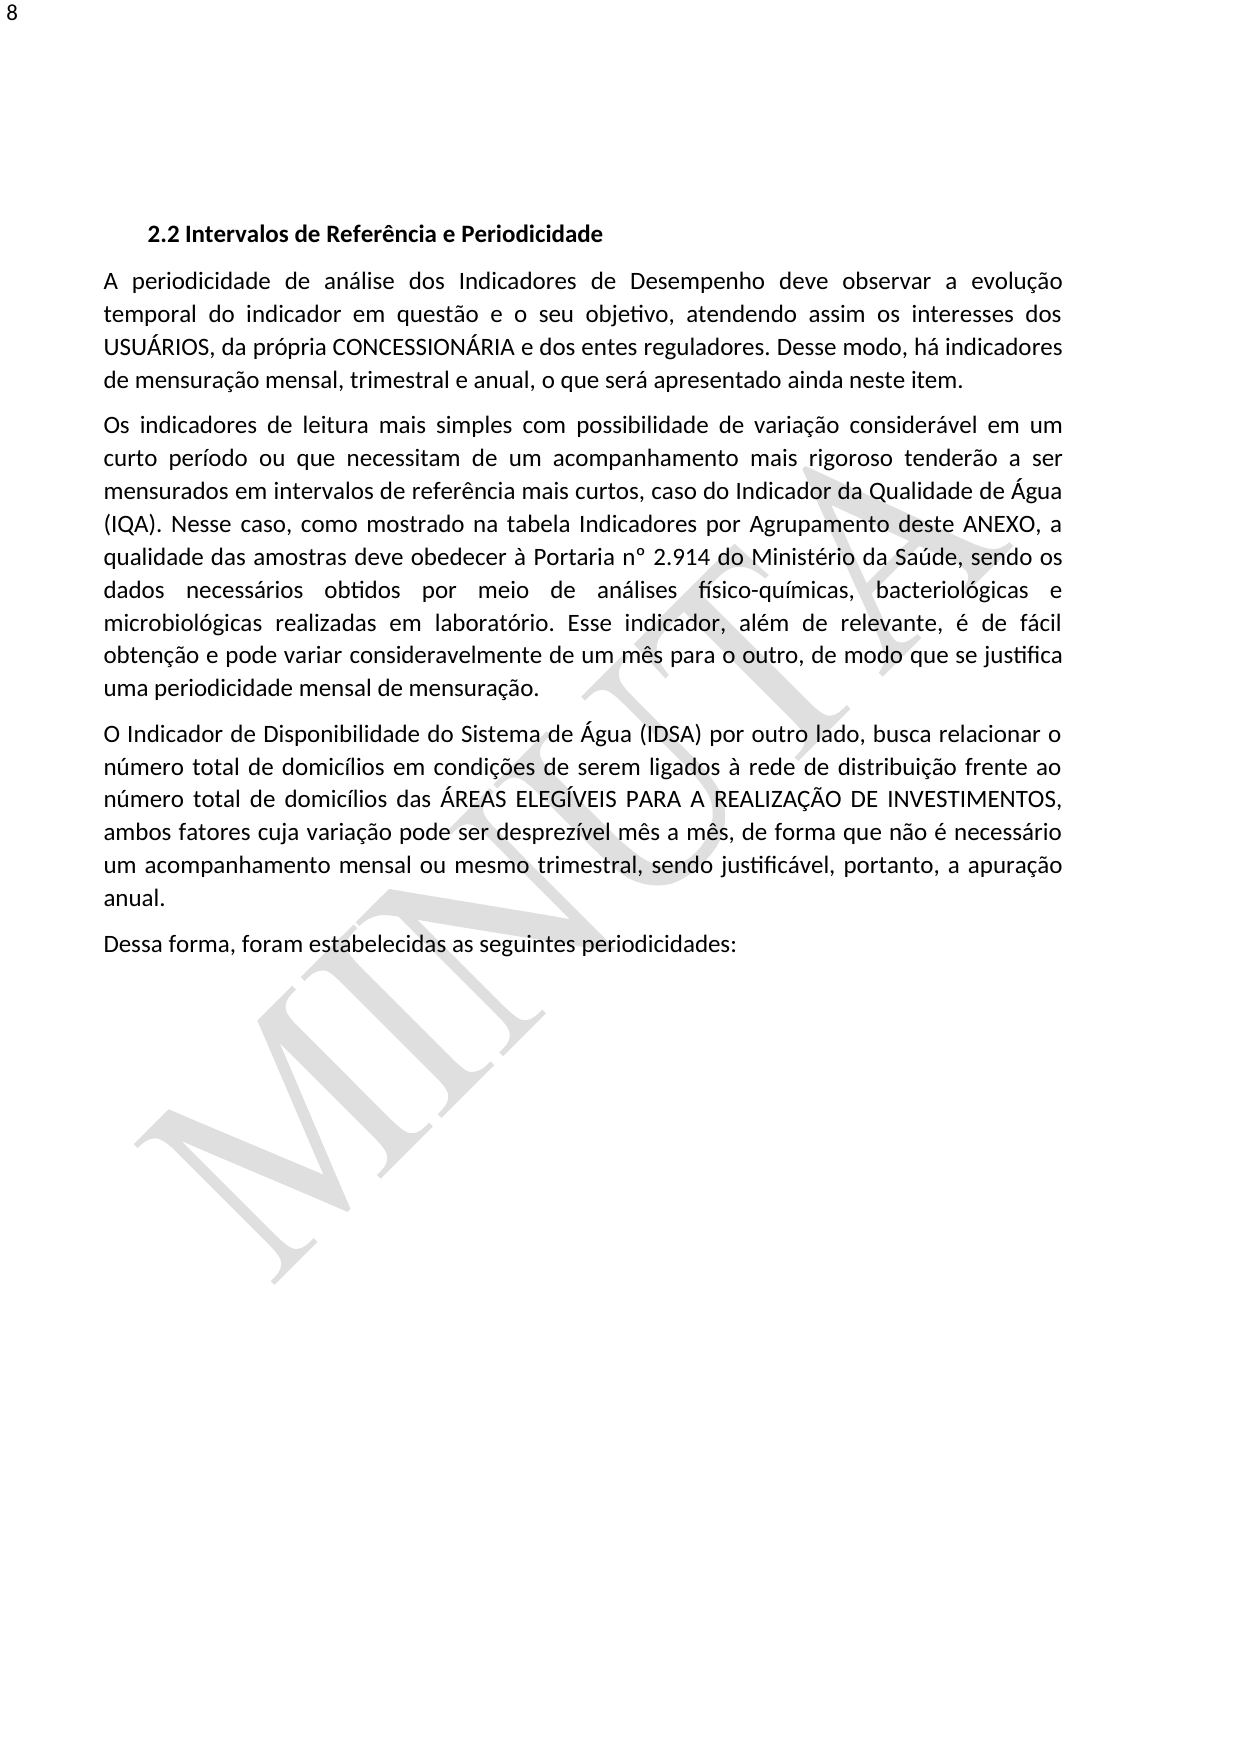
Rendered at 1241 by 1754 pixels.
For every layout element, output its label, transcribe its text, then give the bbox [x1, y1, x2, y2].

text Dessa forma, foram estabelecidas as seguintes periodicidades: [103, 928, 1076, 958]
text Os indicadores de leitura mais simples com possibilidade de variação considerável em um curto período ou que necessitam de um acompanhamento mais rigoroso tenderão a ser mensurados em intervalos de referência mais curtos, caso do Indicador da Qualidade de Água (IQA). Nesse caso, como mostrado na tabela Indicadores por Agrupamento deste ANEXO, a qualidade das amostras deve obedecer à Portaria nº 2.914 do Ministério da Saúde, sendo os dados necessários obtidos por meio de análises físico-químicas, bacteriológicas e microbiológicas realizadas em laboratório. Esse indicador, além de relevante, é de fácil obtenção e pode variar consideravelmente de um mês para o outro, de modo que se justifica uma periodicidade mensal de mensuração. [103, 409, 1063, 703]
text A periodicidade de análise dos Indicadores de Desempenho deve observar a evolução temporal do indicador em questão e o seu objetivo, atendendo assim os interesses dos USUÁRIOS, da própria CONCESSIONÁRIA e dos entes reguladores. Desse modo, há indicadores de mensuração mensal, trimestral e anual, o que será apresentado ainda neste item. [103, 265, 1063, 394]
text O Indicador de Disponibilidade do Sistema de Água (IDSA) por outro lado, busca relacionar o número total de domicílios em condições de serem ligados à rede de distribuição frente ao número total de domicílios das ÁREAS ELEGÍVEIS PARA A REALIZAÇÃO DE INVESTIMENTOS, ambos fatores cuja variação pode ser desprezível mês a mês, de forma que não é necessário um acompanhamento mensal ou mesmo trimestral, sendo justificável, portanto, a apuração anual. [103, 718, 1064, 913]
subtitle Intervalos de Referência e Periodicidade [147, 218, 1076, 249]
